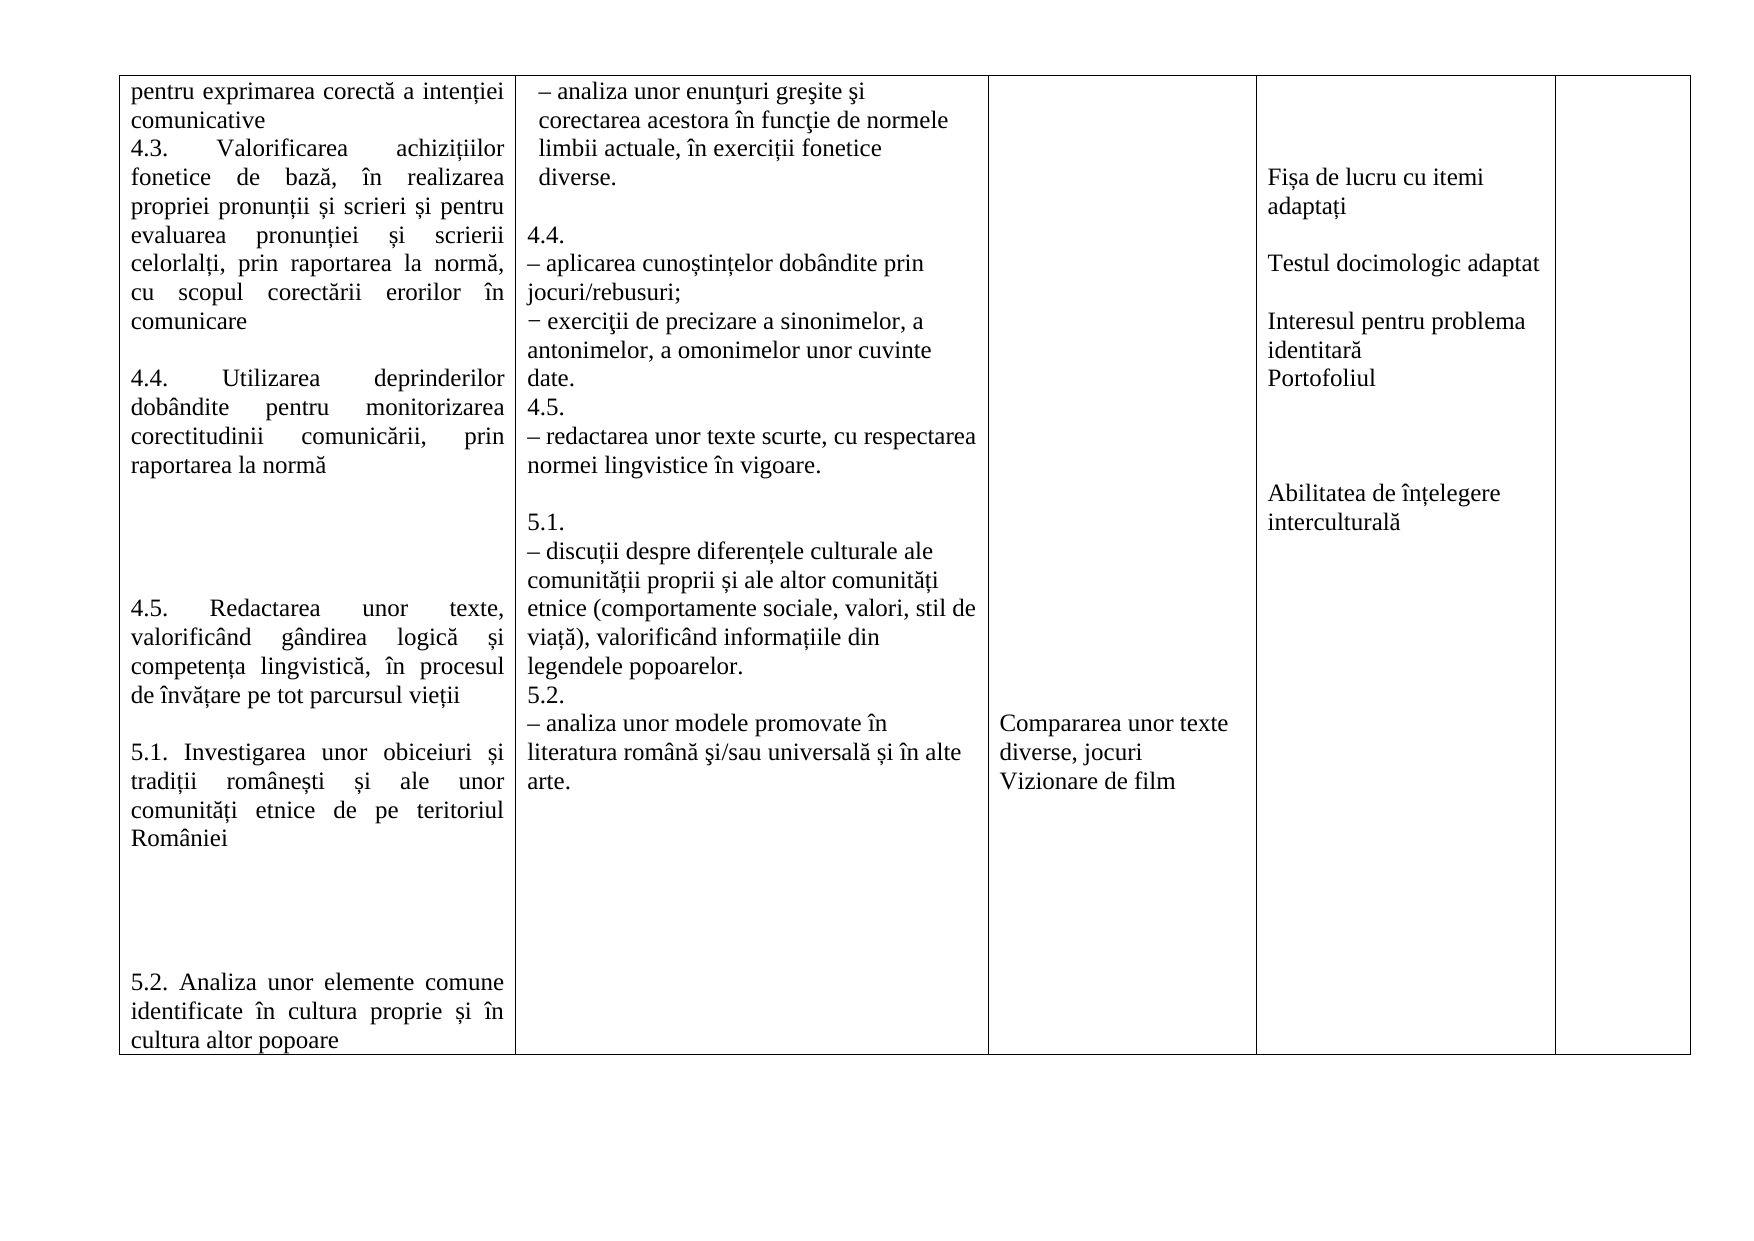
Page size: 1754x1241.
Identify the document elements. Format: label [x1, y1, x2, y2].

table_cell [1556, 76, 1690, 1053]
table_cell [1257, 76, 1555, 1053]
table_cell [989, 76, 1256, 1053]
table_cell [120, 76, 515, 1053]
table_cell [516, 76, 988, 1053]
